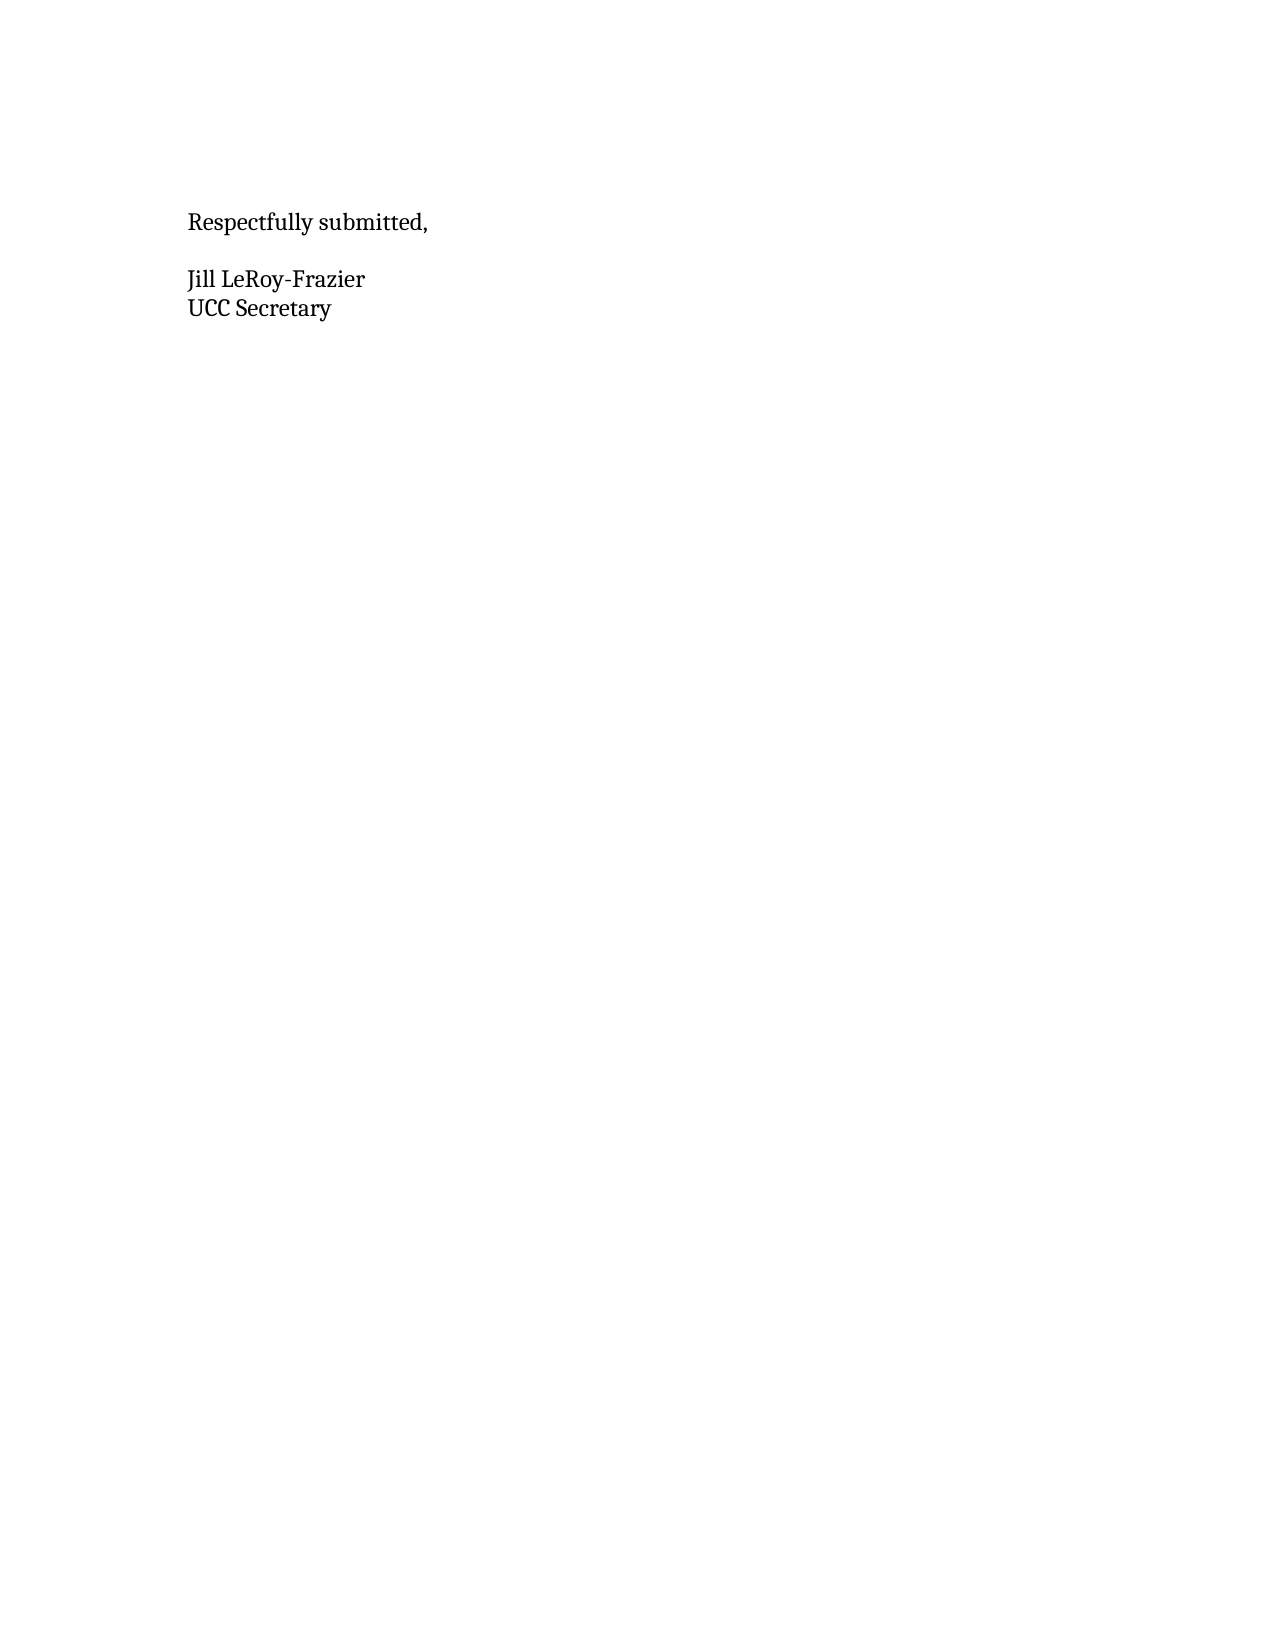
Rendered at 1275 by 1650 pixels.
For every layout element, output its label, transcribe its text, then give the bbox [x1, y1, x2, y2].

text Respectfully submitted, [187, 207, 1087, 236]
text UCC Secretary [187, 294, 1087, 322]
text Jill LeRoy-Frazier [187, 265, 1087, 294]
